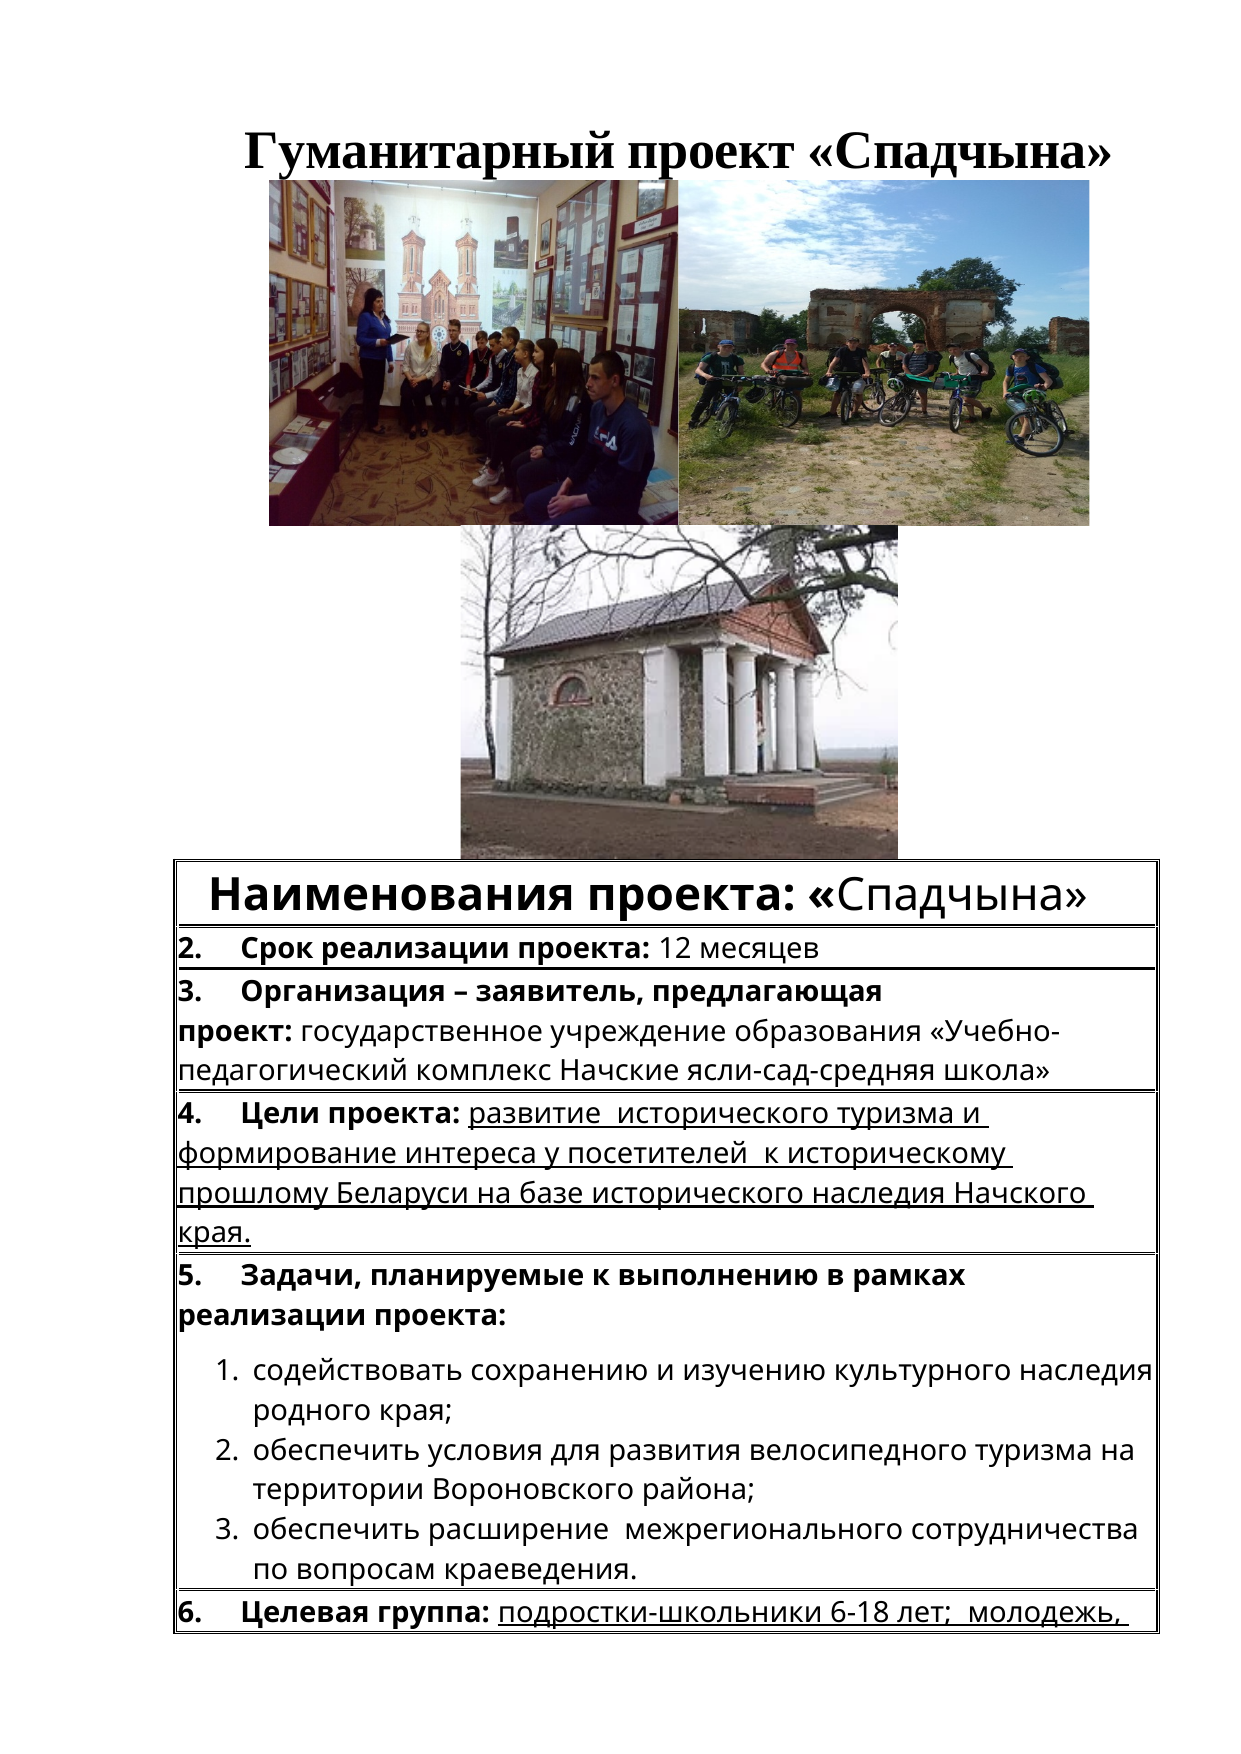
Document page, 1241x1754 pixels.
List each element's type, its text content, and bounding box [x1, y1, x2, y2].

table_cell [175, 1588, 1158, 1631]
picture [269, 180, 1090, 859]
table_cell 2. Срок реализации проекта: 12 месяцев [177, 924, 1157, 967]
table_cell 5. Задачи, планируемые к выполнению в рамках реализации проекта: содействовать сохранению и изучению культурного наследия родного края; обеспечить условия для развития велосипедного туризма на территории Вороновского района; обеспечить расширение межрегионального сотрудничества по вопросам краеведения. [177, 1251, 1157, 1588]
table_cell 3. Организация – заявитель, предлагающая проект: государственное учреждение образования «Учебно-педагогический комплекс Начские ясли-сад-средняя школа» [177, 967, 1156, 1089]
table_header Наименования проекта: «Спадчына» [177, 862, 1156, 924]
table_cell 4. Цели проекта: развитие исторического туризма и формирование интереса у посетителей к историческому прошлому Беларуси на базе исторического наследия Начского края. [177, 1089, 1157, 1251]
text Гуманитарный проект «Спадчына» [177, 118, 1181, 180]
